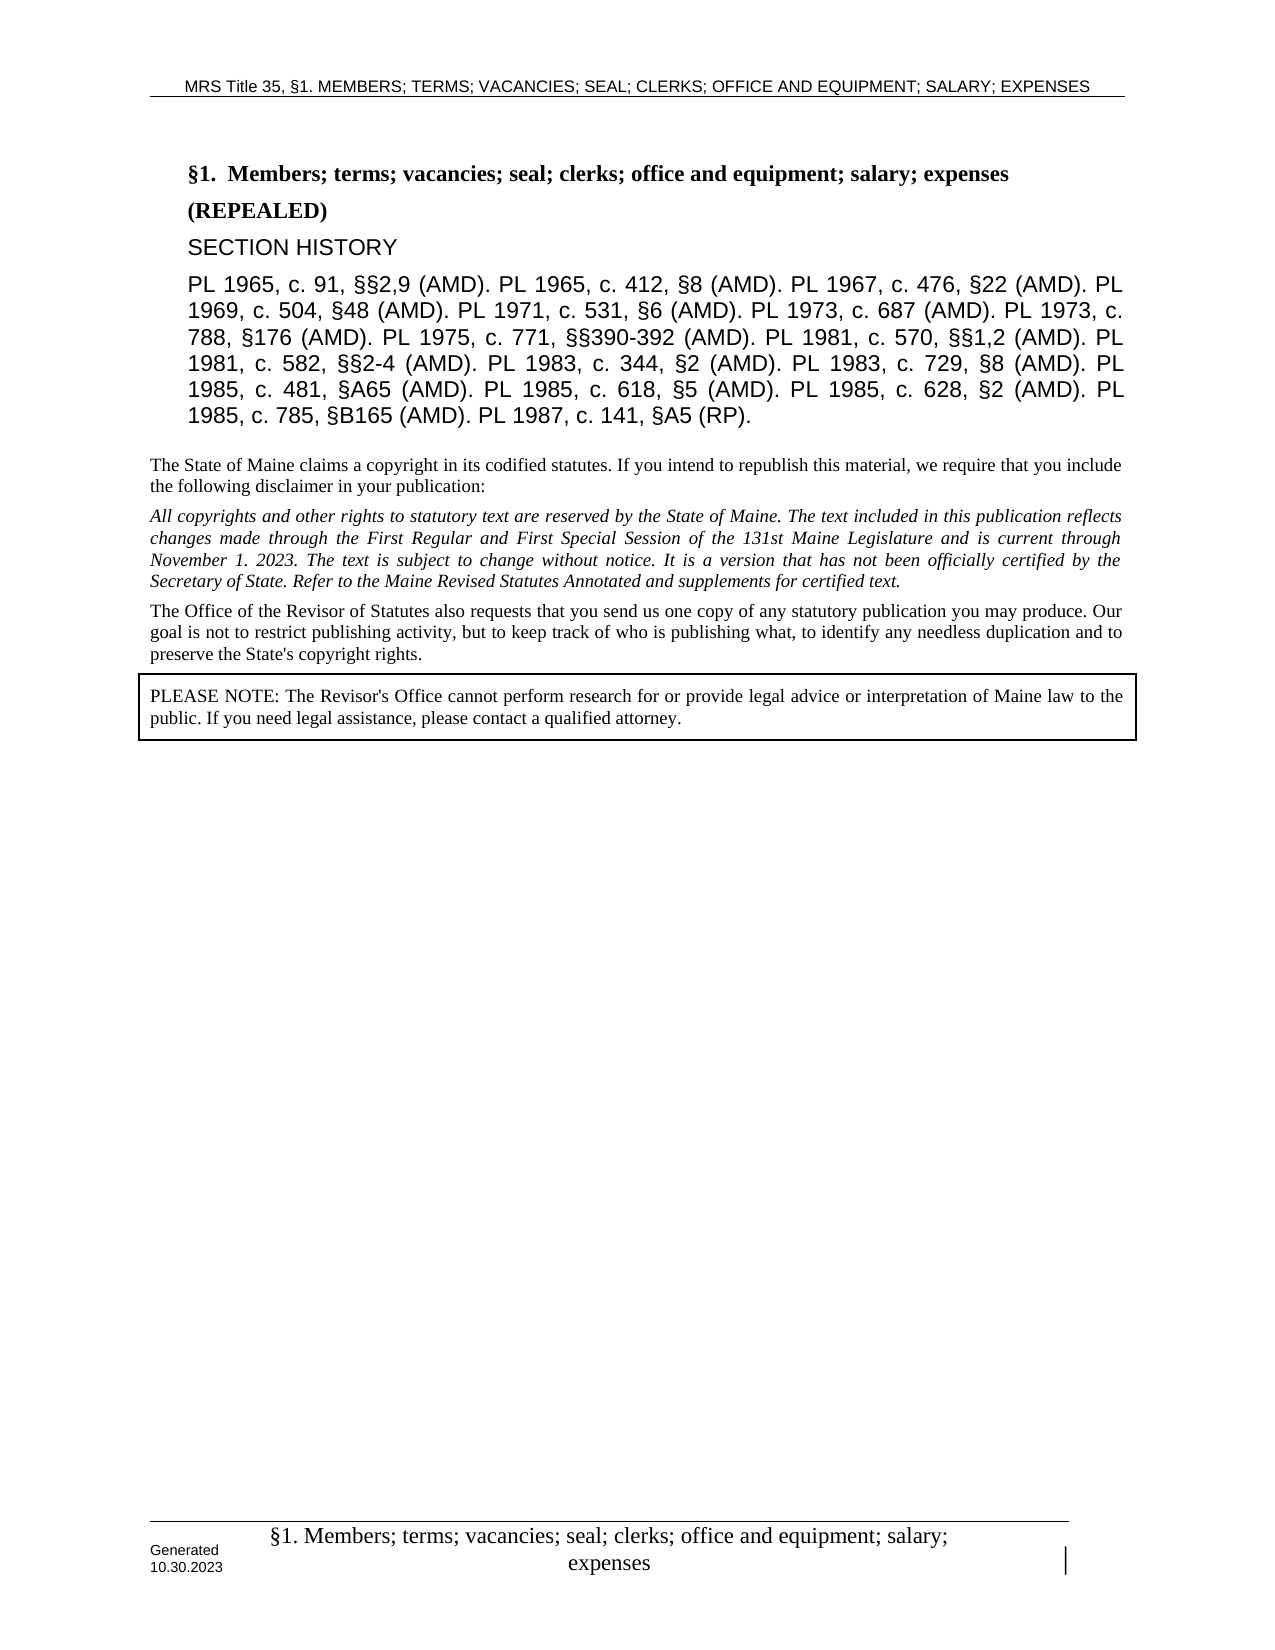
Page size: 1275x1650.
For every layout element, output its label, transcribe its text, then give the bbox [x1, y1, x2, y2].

text PLEASE NOTE: The Revisor's Office cannot perform research for or provide legal advice or interpretation of Maine law to the public. If you need legal assistance, please contact a qualified attorney. [140, 675, 1135, 739]
text The State of Maine claims a copyright in its codified statutes. If you intend to republish this material, we require that you include the following disclaimer in your publication: [150, 454, 1125, 497]
text All copyrights and other rights to statutory text are reserved by the State of Maine. The text included in this publication reflects changes made through the First Regular and First Special Session of the 131st Maine Legislature and is current through November 1. 2023 . The text is subject to change without notice. It is a version that has not been officially certified by the Secretary of State. Refer to the Maine Revised Statutes Annotated and supplements for certified text. [150, 505, 1125, 592]
text (REPEALED) [187, 197, 1125, 223]
text SECTION HISTORY [187, 234, 1125, 260]
text PL 1965, c. 91, §§2,9 (AMD). PL 1965, c. 412, §8 (AMD). PL 1967, c. 476, §22 (AMD). PL 1969, c. 504, §48 (AMD). PL 1971, c. 531, §6 (AMD). PL 1973, c. 687 (AMD). PL 1973, c. 788, §176 (AMD). PL 1975, c. 771, §§390-392 (AMD). PL 1981, c. 570, §§1,2 (AMD). PL 1981, c. 582, §§2-4 (AMD). PL 1983, c. 344, §2 (AMD). PL 1983, c. 729, §8 (AMD). PL 1985, c. 481, §A65 (AMD). PL 1985, c. 618, §5 (AMD). PL 1985, c. 628, §2 (AMD). PL 1985, c. 785, §B165 (AMD). PL 1987, c. 141, §A5 (RP). [187, 271, 1125, 429]
text §1. Members; terms; vacancies; seal; clerks; office and equipment; salary; expenses [187, 160, 1125, 187]
text The Office of the Revisor of Statutes also requests that you send us one copy of any statutory publication you may produce. Our goal is not to restrict publishing activity, but to keep track of who is publishing what, to identify any needless duplication and to preserve the State's copyright rights. [150, 600, 1125, 664]
